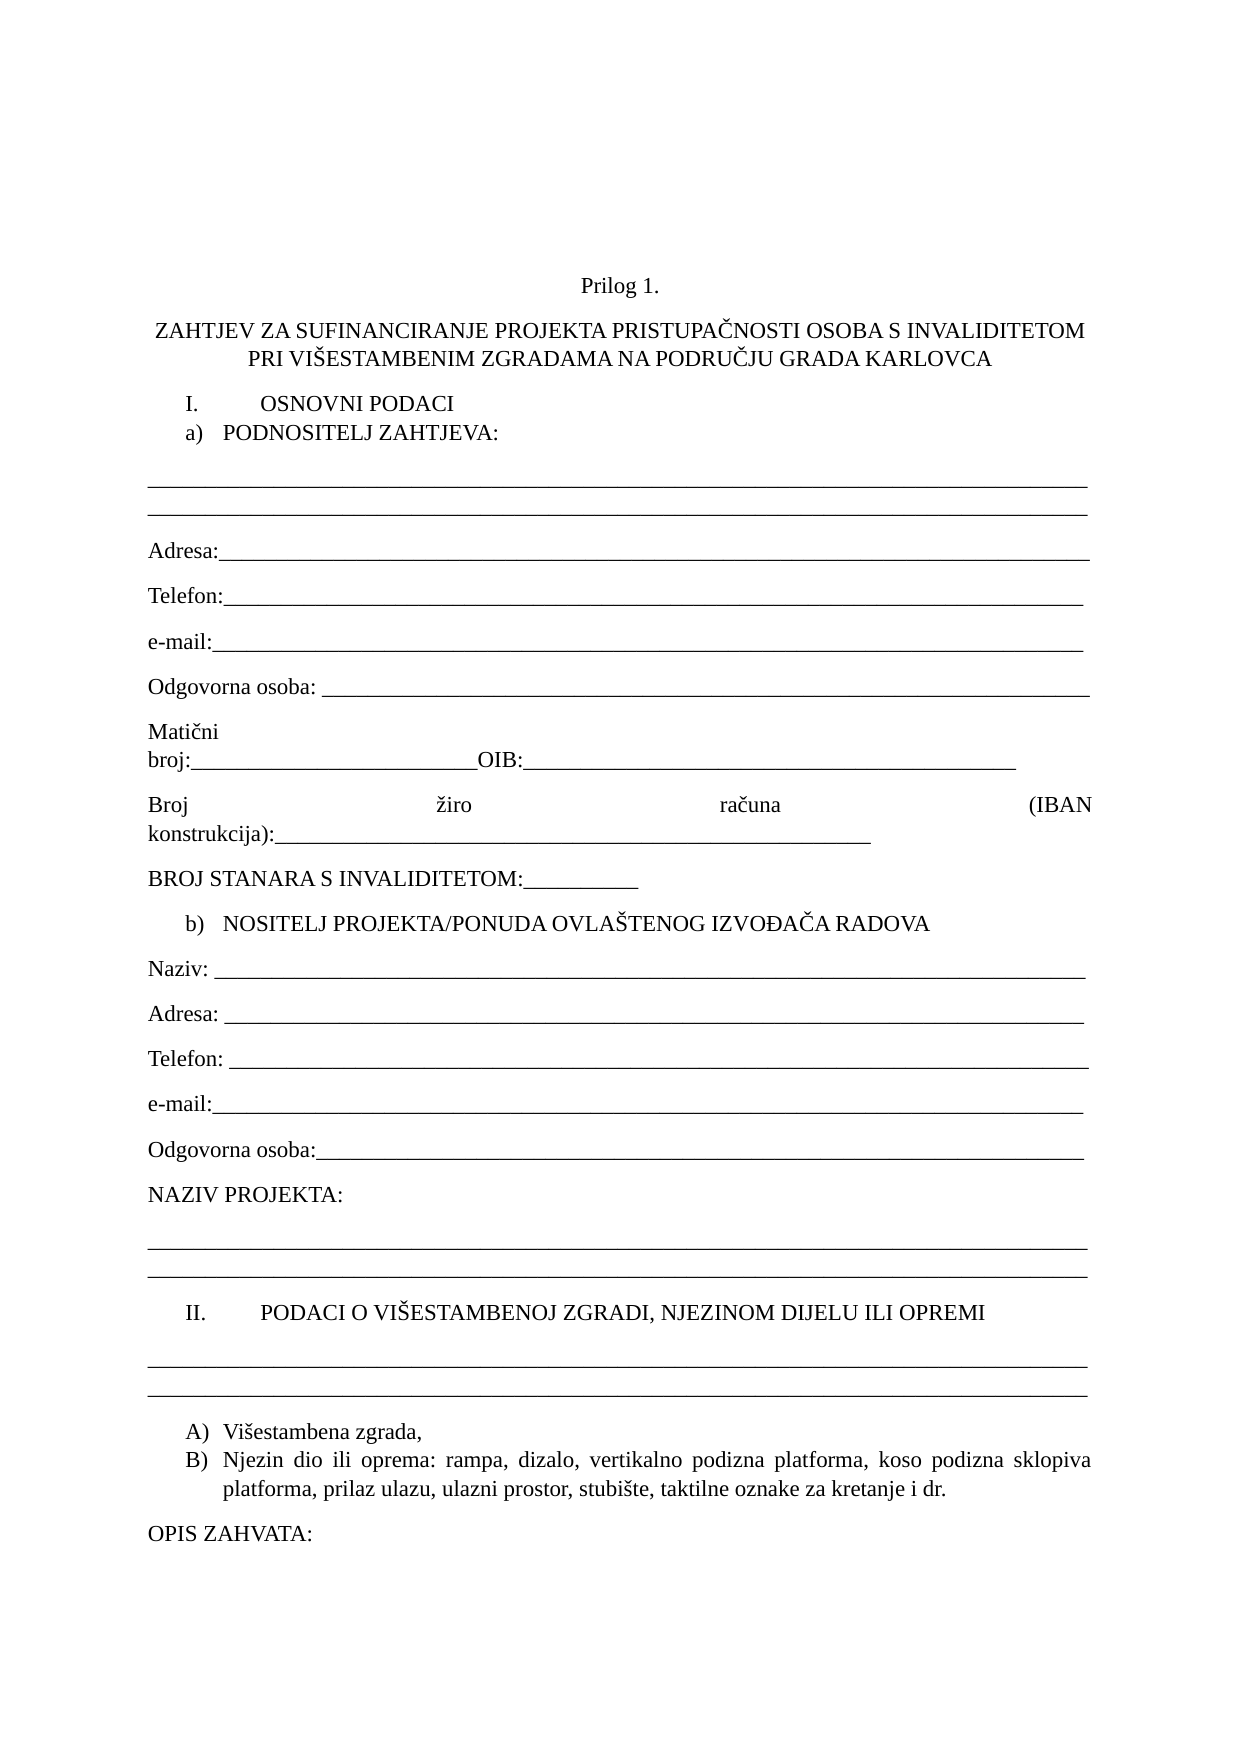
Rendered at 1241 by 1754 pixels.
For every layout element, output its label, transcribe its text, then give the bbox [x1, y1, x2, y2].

text BROJ STANARA S INVALIDITETOM:__________ [148, 865, 1093, 891]
text ZAHTJEV ZA SUFINANCIRANJE PROJEKTA PRISTUPAČNOSTI OSOBA S INVALIDITETOM PRI VIŠESTAMBENIM ZGRADAMA NA PODRUČJU GRADA KARLOVCA [148, 317, 1093, 372]
text e-mail:____________________________________________________________________________ [148, 1091, 1093, 1117]
list Višestambena zgrada, [185, 1418, 1093, 1444]
text Telefon:___________________________________________________________________________ [148, 583, 1093, 609]
text Naziv: ____________________________________________________________________________ [148, 955, 1093, 982]
text ____________________________________________________________________________________________________________________________________________________________________ [148, 1344, 1093, 1399]
text ____________________________________________________________________________________________________________________________________________________________________ [148, 464, 1093, 519]
text Matični broj:_________________________OIB:___________________________________________ [148, 718, 1093, 773]
list NOSITELJ PROJEKTA/PONUDA OVLAŠTENOG IZVOĐAČA RADOVA [185, 910, 1093, 936]
text e-mail:____________________________________________________________________________ [148, 628, 1093, 654]
text Telefon: ___________________________________________________________________________ [148, 1045, 1093, 1072]
list OSNOVNI PODACI [185, 390, 1093, 417]
text Odgovorna osoba: ___________________________________________________________________ [148, 673, 1093, 699]
text Adresa:____________________________________________________________________________ [148, 537, 1093, 564]
list PODACI O VIŠESTAMBENOJ ZGRADI, NJEZINOM DIJELU ILI OPREMI [185, 1299, 1093, 1326]
text Broj žiro računa (IBAN konstrukcija):____________________________________________________ [148, 791, 1093, 846]
text Odgovorna osoba:___________________________________________________________________ [148, 1136, 1093, 1162]
list Njezin dio ili oprema: rampa, dizalo, vertikalno podizna platforma, koso podizna sklopiva platforma, prilaz ulazu, ulazni prostor, stubište, taktilne oznake za kretanje i dr. [185, 1446, 1093, 1501]
text Prilog 1. [148, 272, 1093, 298]
text ____________________________________________________________________________________________________________________________________________________________________ [148, 1226, 1093, 1281]
text NAZIV PROJEKTA: [148, 1181, 1093, 1207]
text Adresa: ___________________________________________________________________________ [148, 1000, 1093, 1027]
list PODNOSITELJ ZAHTJEVA: [185, 419, 1093, 445]
text OPIS ZAHVATA: [148, 1520, 1093, 1546]
